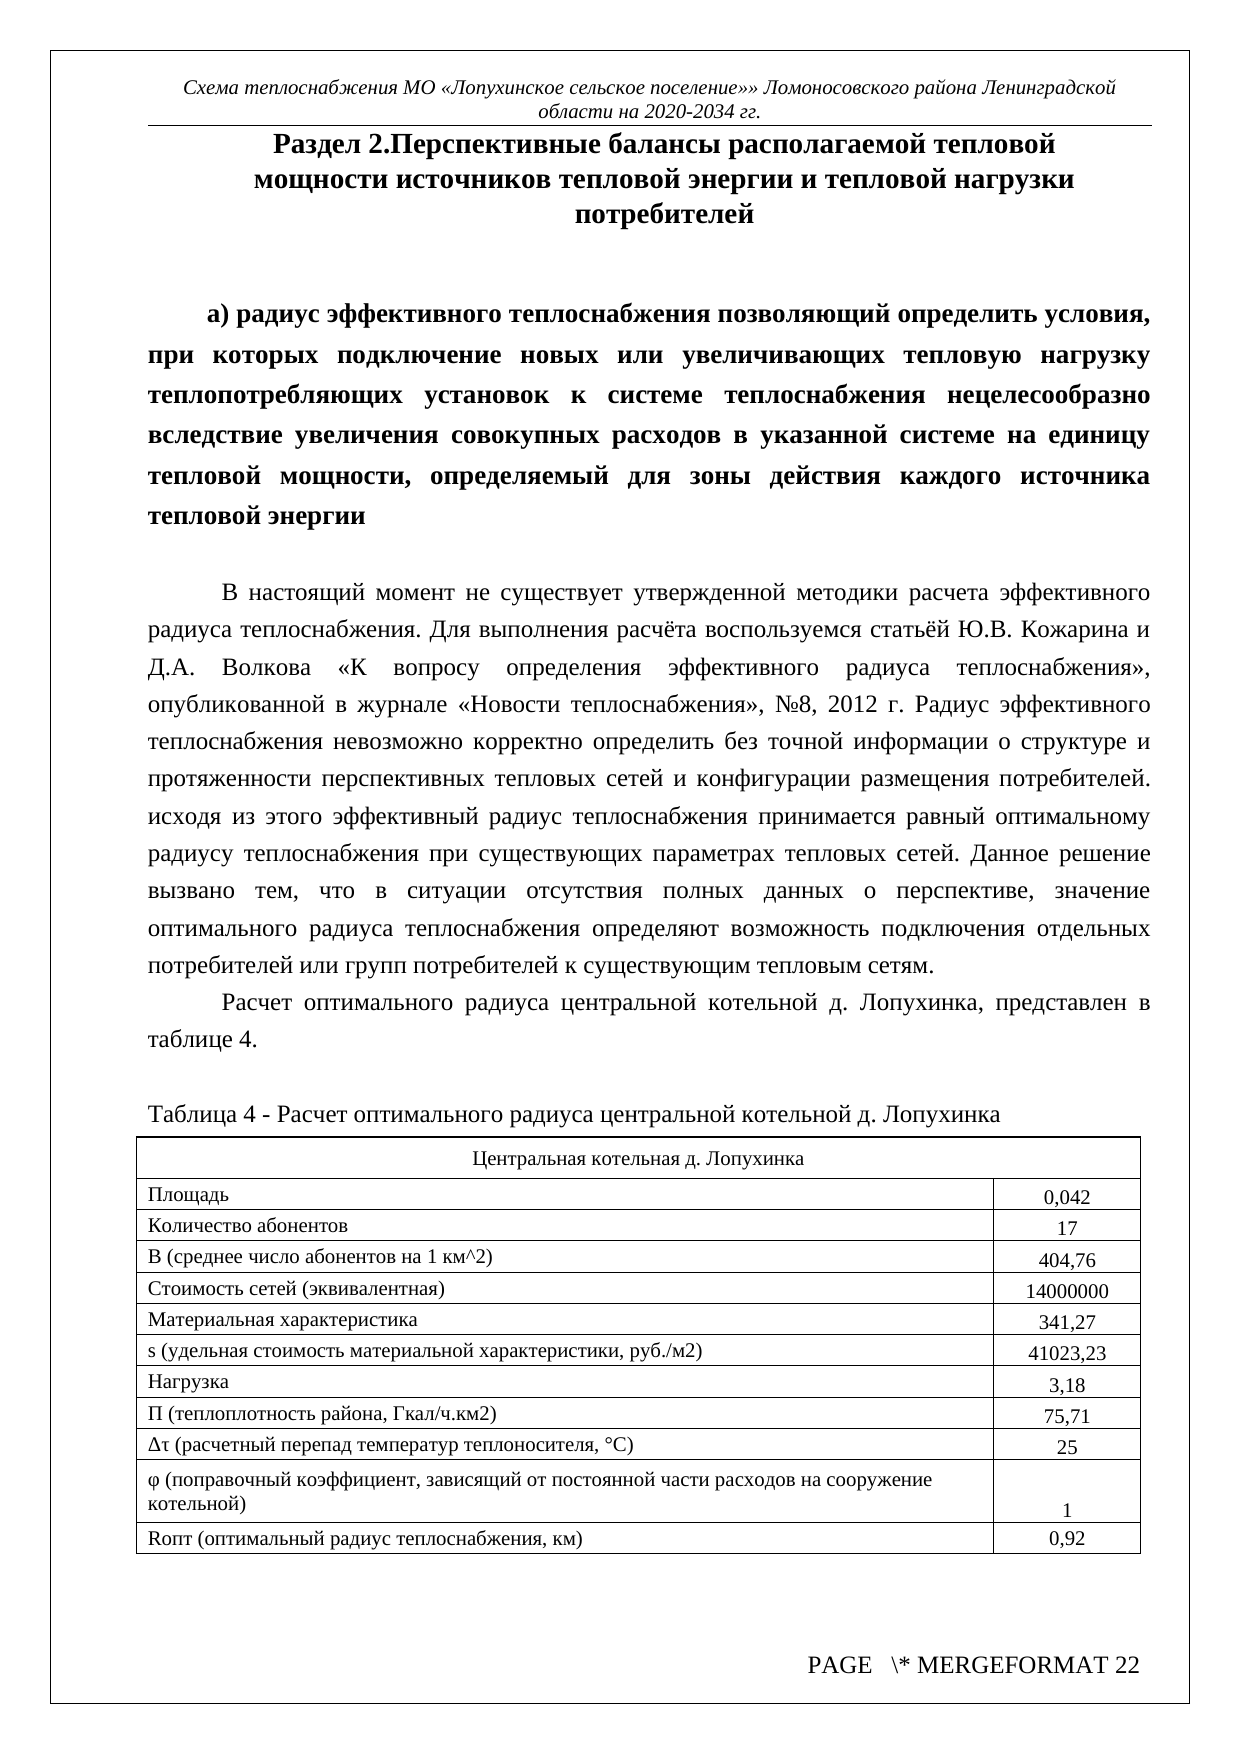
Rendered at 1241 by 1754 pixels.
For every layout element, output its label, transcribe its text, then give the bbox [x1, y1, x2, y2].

table_cell 75,71 [994, 1398, 1140, 1428]
table_cell Материальная характеристика [137, 1304, 993, 1334]
table_cell 25 [994, 1429, 1140, 1459]
text В настоящий момент не существует утвержденной методики расчета эффективного радиуса теплоснабжения. Для выполнения расчёта воспользуемся статьёй Ю.В. Кожарина и Д.А. Волкова «К вопросу определения эффективного радиуса теплоснабжения», опубликованной в журнале «Новости теплоснабжения», №8, 2012 г. Радиус эффективного теплоснабжения невозможно корректно определить без точной информации о структуре и протяженности перспективных тепловых сетей и конфигурации размещения потребителей. исходя из этого эффективный радиус теплоснабжения принимается равный оптимальному радиусу теплоснабжения при существующих параметрах тепловых сетей. Данное решение вызвано тем, что в ситуации отсутствия полных данных о перспективе, значение оптимального радиуса теплоснабжения определяют возможность подключения отдельных потребителей или групп потребителей к существующим тепловым сетям. [148, 577, 1152, 979]
table_cell Количество абонентов [137, 1210, 993, 1240]
table_cell Стоимость сетей (эквивалентная) [137, 1273, 993, 1303]
table_cell 341,27 [994, 1304, 1140, 1334]
table_cell 3,18 [994, 1366, 1140, 1397]
table_cell Δτ (расчетный перепад температур теплоносителя, °C) [137, 1429, 993, 1459]
table_cell 41023,23 [994, 1335, 1140, 1365]
table_cell 17 [994, 1210, 1140, 1240]
table_cell 14000000 [994, 1273, 1140, 1303]
table_cell s (удельная стоимость материальной характеристики, руб./м2) [137, 1335, 993, 1365]
table_cell Rопт (оптимальный радиус теплоснабжения, км) [137, 1523, 993, 1553]
table_cell Нагрузка [137, 1366, 993, 1397]
text Расчет оптимального радиуса центральной котельной д. Лопухинка, представлен в таблице 4. [148, 987, 1152, 1053]
table_cell 404,76 [994, 1241, 1140, 1272]
table_cell П (теплоплотность района, Гкал/ч.км2) [137, 1398, 993, 1428]
table_cell B (среднее число абонентов на 1 км^2) [137, 1241, 993, 1272]
text Раздел 2.Перспективные балансы располагаемой тепловой мощности источников тепловой энергии и тепловой нагрузки потребителей [236, 126, 1092, 230]
table_cell φ (поправочный коэффициент, зависящий от постоянной части расходов на сооружение котельной) [137, 1460, 993, 1522]
table_header Центральная котельная д. Лопухинка [137, 1138, 1140, 1178]
text Таблица 4 - Расчет оптимального радиуса центральной котельной д. Лопухинка [148, 1099, 1152, 1128]
table_cell 0,92 [994, 1523, 1140, 1553]
table_cell 1 [994, 1460, 1140, 1522]
table_cell Площадь [137, 1179, 993, 1209]
text а) радиус эффективного теплоснабжения позволяющий определить условия, при которых подключение новых или увеличивающих тепловую нагрузку теплопотребляющих установок к системе теплоснабжения нецелесообразно вследствие увеличения совокупных расходов в указанной системе на единицу тепловой мощности, определяемый для зоны действия каждого источника тепловой энергии [148, 297, 1152, 531]
table_cell 0,042 [994, 1179, 1140, 1209]
